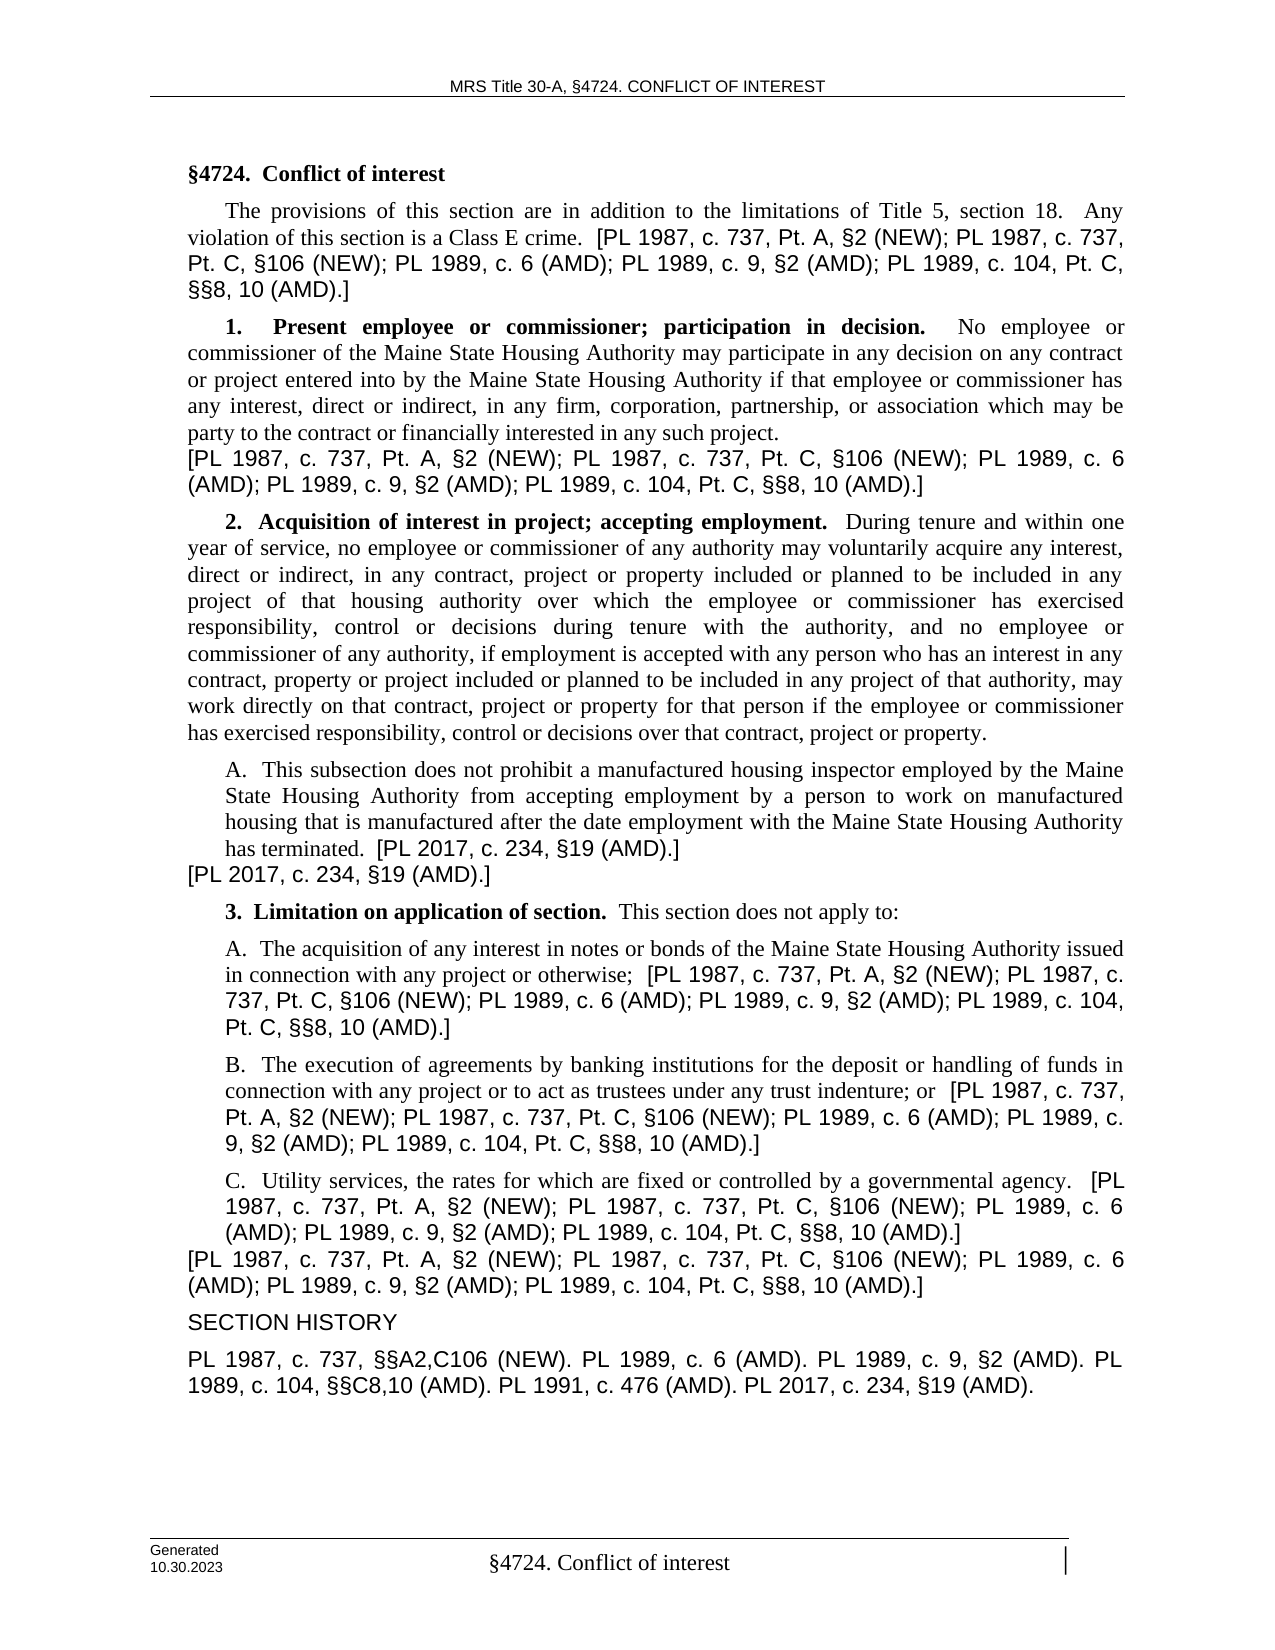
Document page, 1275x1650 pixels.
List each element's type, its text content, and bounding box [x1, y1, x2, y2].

text 2. Acquisition of interest in project; accepting employment. During tenure and within one year of service, no employee or commissioner of any authority may voluntarily acquire any interest, direct or indirect, in any contract, project or property included or planned to be included in any project of that housing authority over which the employee or commissioner has exercised responsibility, control or decisions during tenure with the authority, and no employee or commissioner of any authority, if employment is accepted with any person who has an interest in any contract, property or project included or planned to be included in any project of that authority, may work directly on that contract, project or property for that person if the employee or commissioner has exercised responsibility, control or decisions over that contract, project or property. [187, 508, 1125, 745]
text B. The execution of agreements by banking institutions for the deposit or handling of funds in connection with any project or to act as trustees under any trust indenture; or [PL 1987, c. 737, Pt. A, §2 (NEW); PL 1987, c. 737, Pt. C, §106 (NEW); PL 1989, c. 6 (AMD); PL 1989, c. 9, §2 (AMD); PL 1989, c. 104, Pt. C, §§8, 10 (AMD).] [225, 1051, 1125, 1156]
text [PL 1987, c. 737, Pt. A, §2 (NEW); PL 1987, c. 737, Pt. C, §106 (NEW); PL 1989, c. 6 (AMD); PL 1989, c. 9, §2 (AMD); PL 1989, c. 104, Pt. C, §§8, 10 (AMD).] [187, 445, 1125, 498]
text [PL 1987, c. 737, Pt. A, §2 (NEW); PL 1987, c. 737, Pt. C, §106 (NEW); PL 1989, c. 6 (AMD); PL 1989, c. 9, §2 (AMD); PL 1989, c. 104, Pt. C, §§8, 10 (AMD).] [187, 1246, 1125, 1298]
text 1. Present employee or commissioner; participation in decision. No employee or commissioner of the Maine State Housing Authority may participate in any decision on any contract or project entered into by the Maine State Housing Authority if that employee or commissioner has any interest, direct or indirect, in any firm, corporation, partnership, or association which may be party to the contract or financially interested in any such project. [187, 313, 1125, 445]
text SECTION HISTORY [187, 1309, 1125, 1335]
text A. The acquisition of any interest in notes or bonds of the Maine State Housing Authority issued in connection with any project or otherwise; [PL 1987, c. 737, Pt. A, §2 (NEW); PL 1987, c. 737, Pt. C, §106 (NEW); PL 1989, c. 6 (AMD); PL 1989, c. 9, §2 (AMD); PL 1989, c. 104, Pt. C, §§8, 10 (AMD).] [225, 935, 1125, 1040]
text 3. Limitation on application of section. This section does not apply to: [187, 898, 1125, 924]
text PL 1987, c. 737, §§A2,C106 (NEW). PL 1989, c. 6 (AMD). PL 1989, c. 9, §2 (AMD). PL 1989, c. 104, §§C8,10 (AMD). PL 1991, c. 476 (AMD). PL 2017, c. 234, §19 (AMD). [187, 1346, 1125, 1398]
text §4724. Conflict of interest [187, 160, 1125, 187]
text C. Utility services, the rates for which are fixed or controlled by a governmental agency. [PL 1987, c. 737, Pt. A, §2 (NEW); PL 1987, c. 737, Pt. C, §106 (NEW); PL 1989, c. 6 (AMD); PL 1989, c. 9, §2 (AMD); PL 1989, c. 104, Pt. C, §§8, 10 (AMD).] [225, 1167, 1125, 1246]
text A. This subsection does not prohibit a manufactured housing inspector employed by the Maine State Housing Authority from accepting employment by a person to work on manufactured housing that is manufactured after the date employment with the Maine State Housing Authority has terminated. [PL 2017, c. 234, §19 (AMD).] [225, 756, 1125, 861]
text The provisions of this section are in addition to the limitations of Title 5, section 18. Any violation of this section is a Class E crime. [PL 1987, c. 737, Pt. A, §2 (NEW); PL 1987, c. 737, Pt. C, §106 (NEW); PL 1989, c. 6 (AMD); PL 1989, c. 9, §2 (AMD); PL 1989, c. 104, Pt. C, §§8, 10 (AMD).] [187, 197, 1125, 303]
text [PL 2017, c. 234, §19 (AMD).] [187, 861, 1125, 887]
